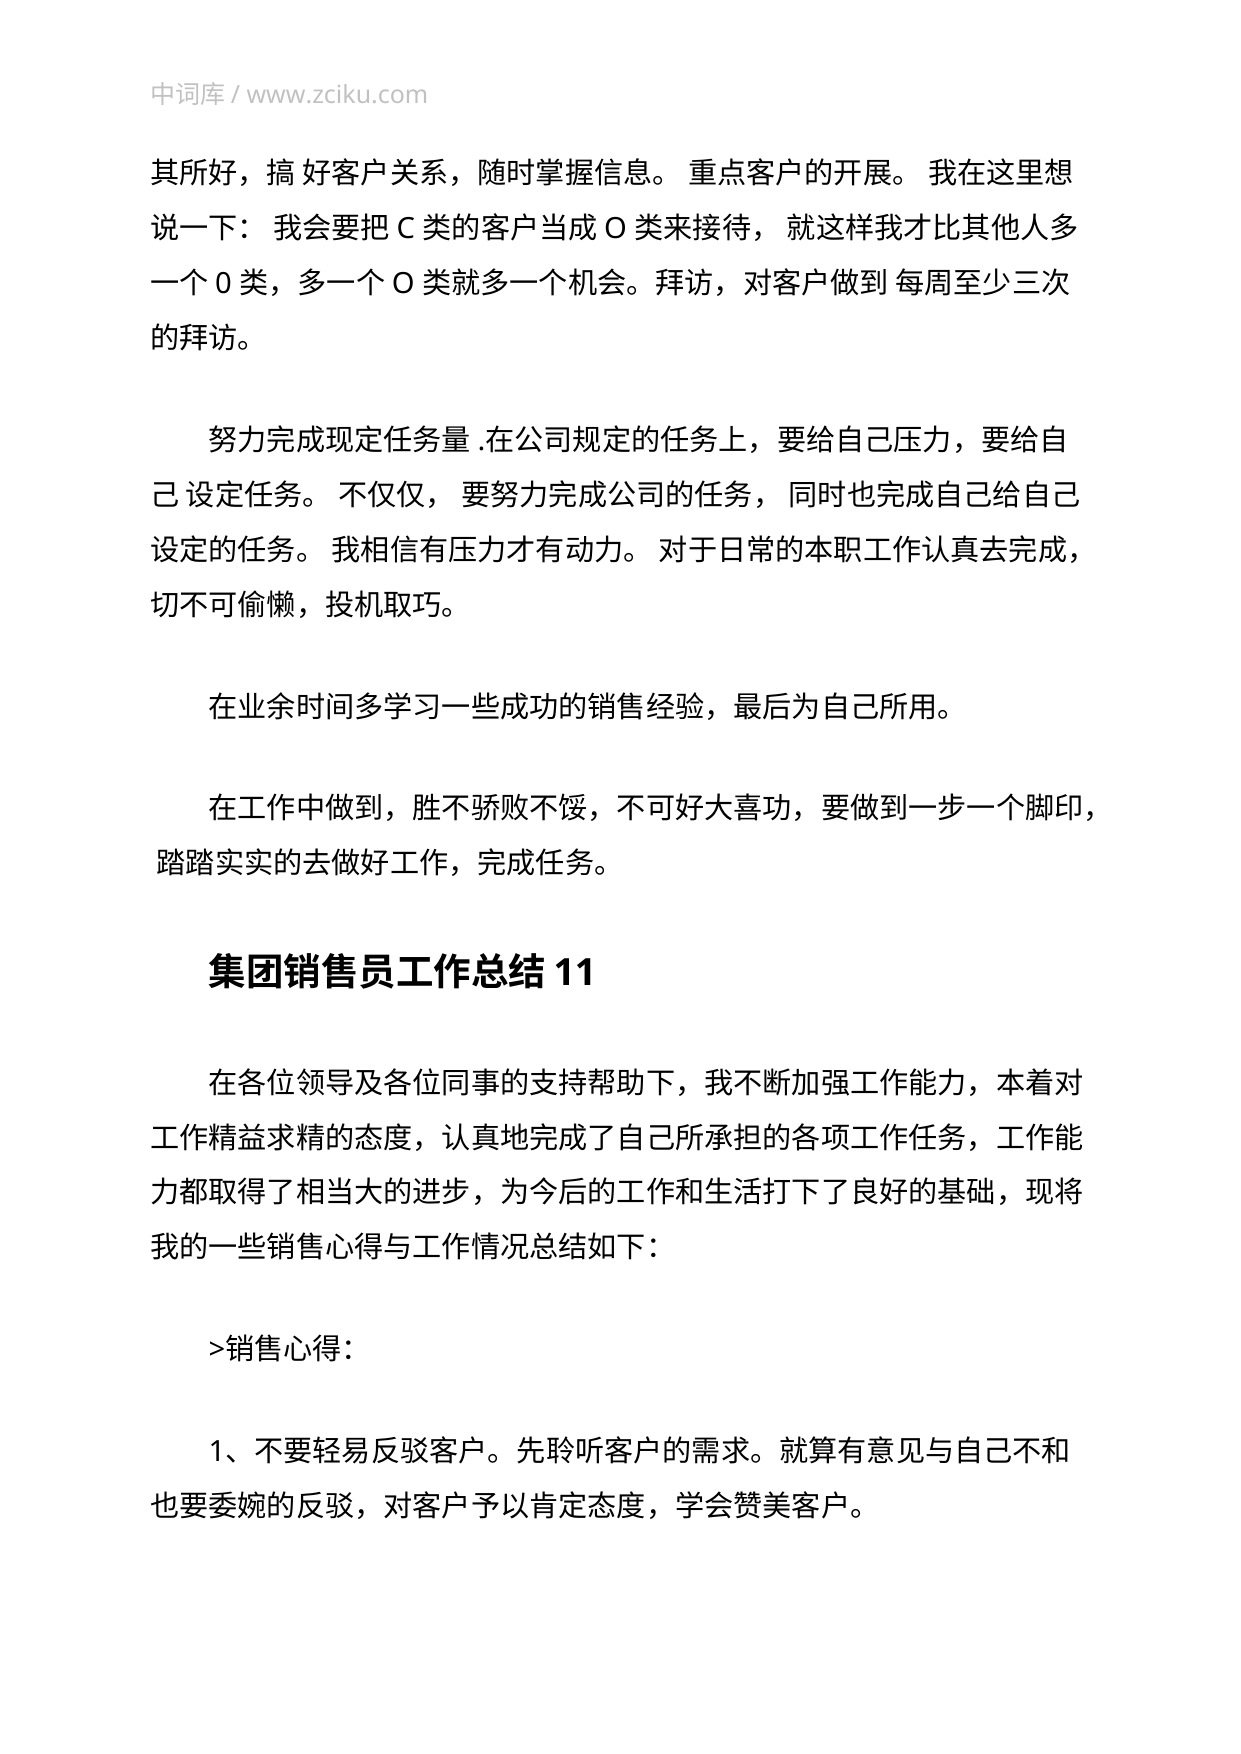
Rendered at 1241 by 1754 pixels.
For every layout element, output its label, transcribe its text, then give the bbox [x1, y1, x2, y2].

text 在各位领导及各位同事的支持帮助下，我不断加强工作能力，本着对工作精益求精的态度，认真地完成了自己所承担的各项工作任务，工作能力都取得了相当大的进步，为今后的工作和生活打下了良好的基础，现将我的一些销售心得与工作情况总结如下： [150, 1059, 1090, 1266]
text 1、不要轻易反驳客户。先聆听客户的需求。就算有意见与自己不和也要委婉的反驳，对客户予以肯定态度，学会赞美客户。 [150, 1428, 1090, 1525]
text 在工作中做到，胜不骄败不馁，不可好大喜功，要做到一步一个脚印， 踏踏实实的去做好工作，完成任务。 [150, 785, 1090, 882]
text >销售心得： [150, 1326, 1090, 1368]
text 努力完成现定任务量 .在公司规定的任务上，要给自己压力，要给自己 设定任务。 不仅仅， 要努力完成公司的任务， 同时也完成自己给自己设定的任务。 我相信有压力才有动力。 对于日常的本职工作认真去完成，切不可偷懒，投机取巧。 [150, 417, 1090, 624]
text 在业余时间多学习一些成功的销售经验，最后为自己所用。 [150, 683, 1090, 726]
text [150, 150, 1090, 357]
text 集团销售员工作总结11 [150, 942, 1090, 996]
